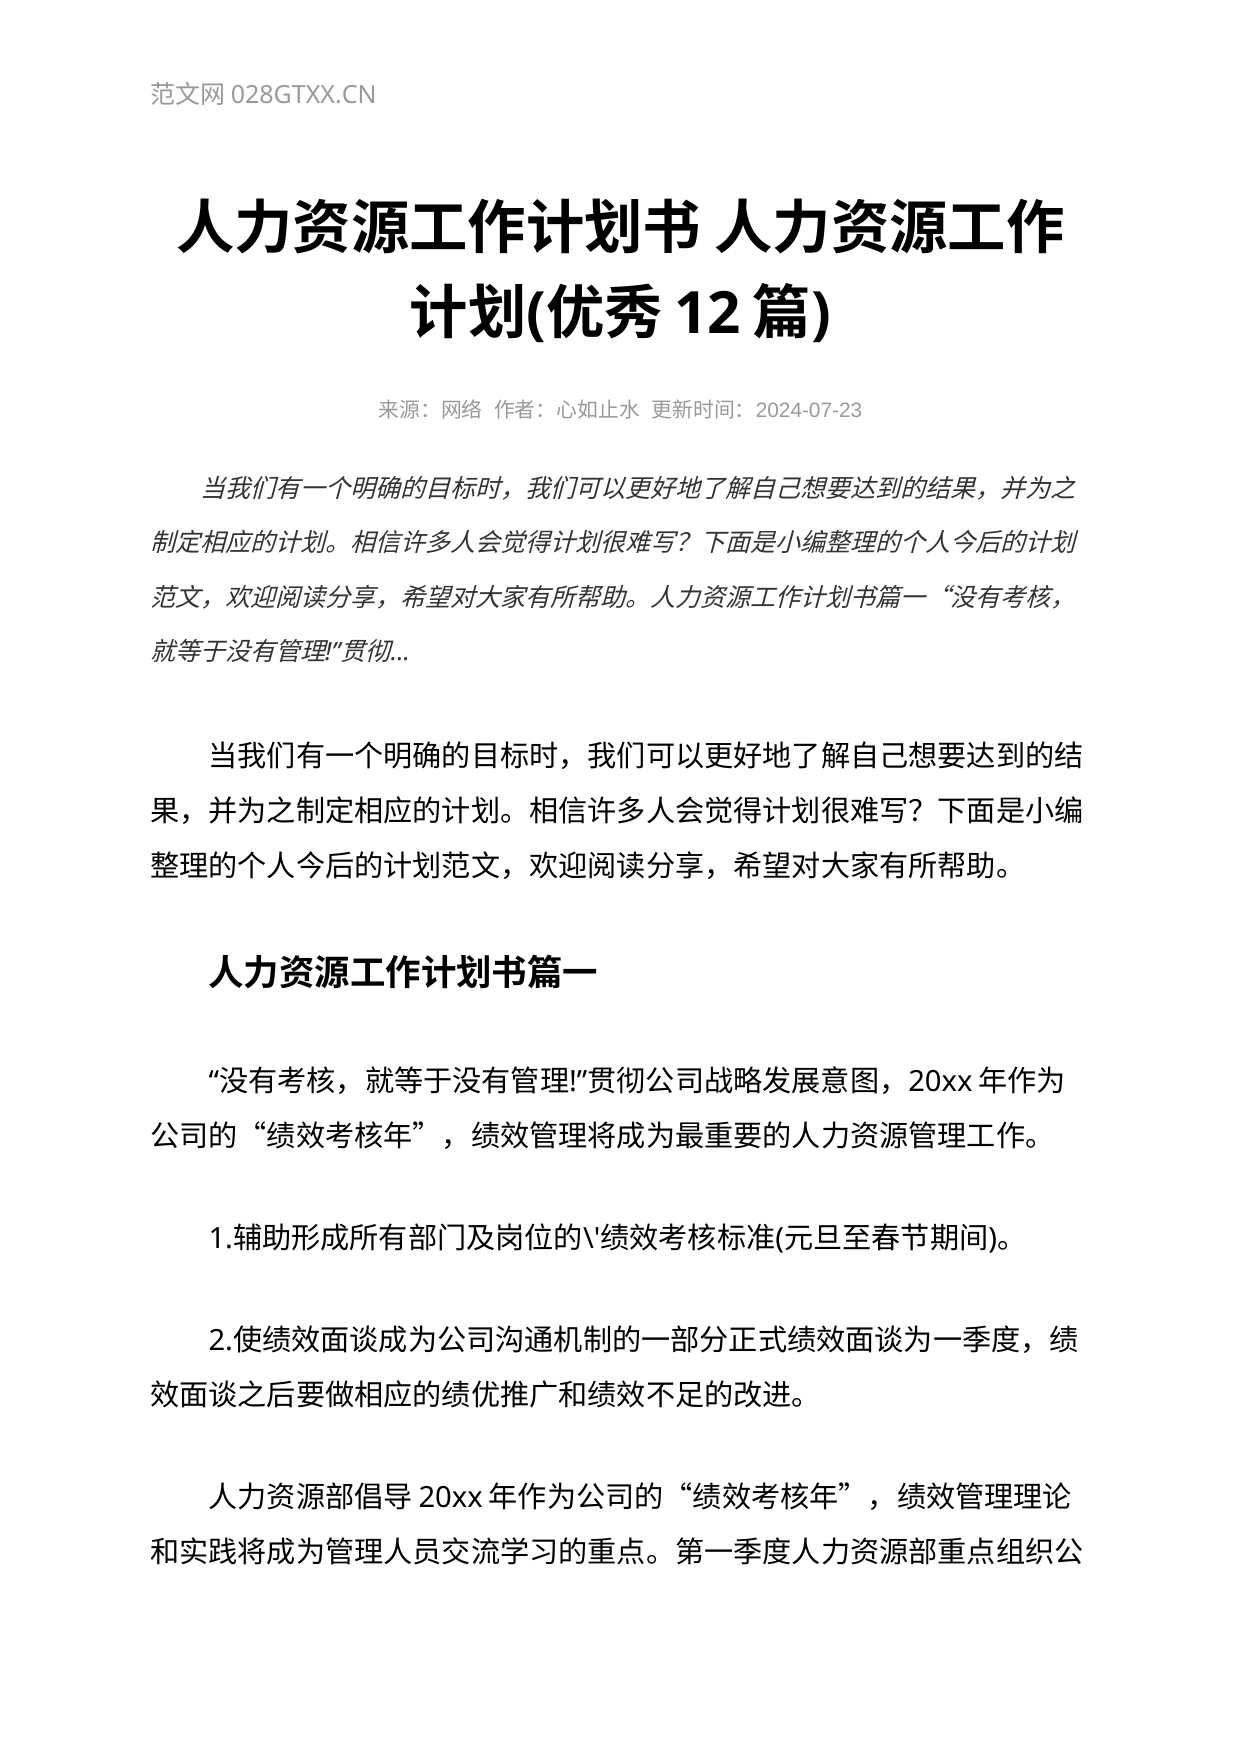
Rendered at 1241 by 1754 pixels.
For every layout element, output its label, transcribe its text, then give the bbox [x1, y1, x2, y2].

text 当我们有一个明确的目标时，我们可以更好地了解自己想要达到的结果，并为之制定相应的计划。相信许多人会觉得计划很难写？下面是小编整理的个人今后的计划范文，欢迎阅读分享，希望对大家有所帮助。 [150, 733, 1090, 885]
subtitle 人力资源工作计划书 人力资源工作计划(优秀12篇) [150, 181, 1090, 351]
text 人力资源工作计划书篇一 [150, 944, 1090, 995]
text 当我们有一个明确的目标时，我们可以更好地了解自己想要达到的结果，并为之制定相应的计划。相信许多人会觉得计划很难写？下面是小编整理的个人今后的计划范文，欢迎阅读分享，希望对大家有所帮助。人力资源工作计划书篇一“没有考核，就等于没有管理!”贯彻... [150, 468, 1090, 668]
text 来源：网络 作者：心如止水 更新时间：2024-07-23 [150, 397, 1090, 421]
text 1.辅助形成所有部门及岗位的\'绩效考核标准(元旦至春节期间)。 [150, 1214, 1090, 1257]
text 2.使绩效面谈成为公司沟通机制的一部分正式绩效面谈为一季度，绩效面谈之后要做相应的绩优推广和绩效不足的改进。 [150, 1316, 1090, 1414]
text “没有考核，就等于没有管理!”贯彻公司战略发展意图，20xx年作为公司的“绩效考核年”，绩效管理将成为最重要的人力资源管理工作。 [150, 1058, 1090, 1155]
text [150, 1473, 1090, 1570]
